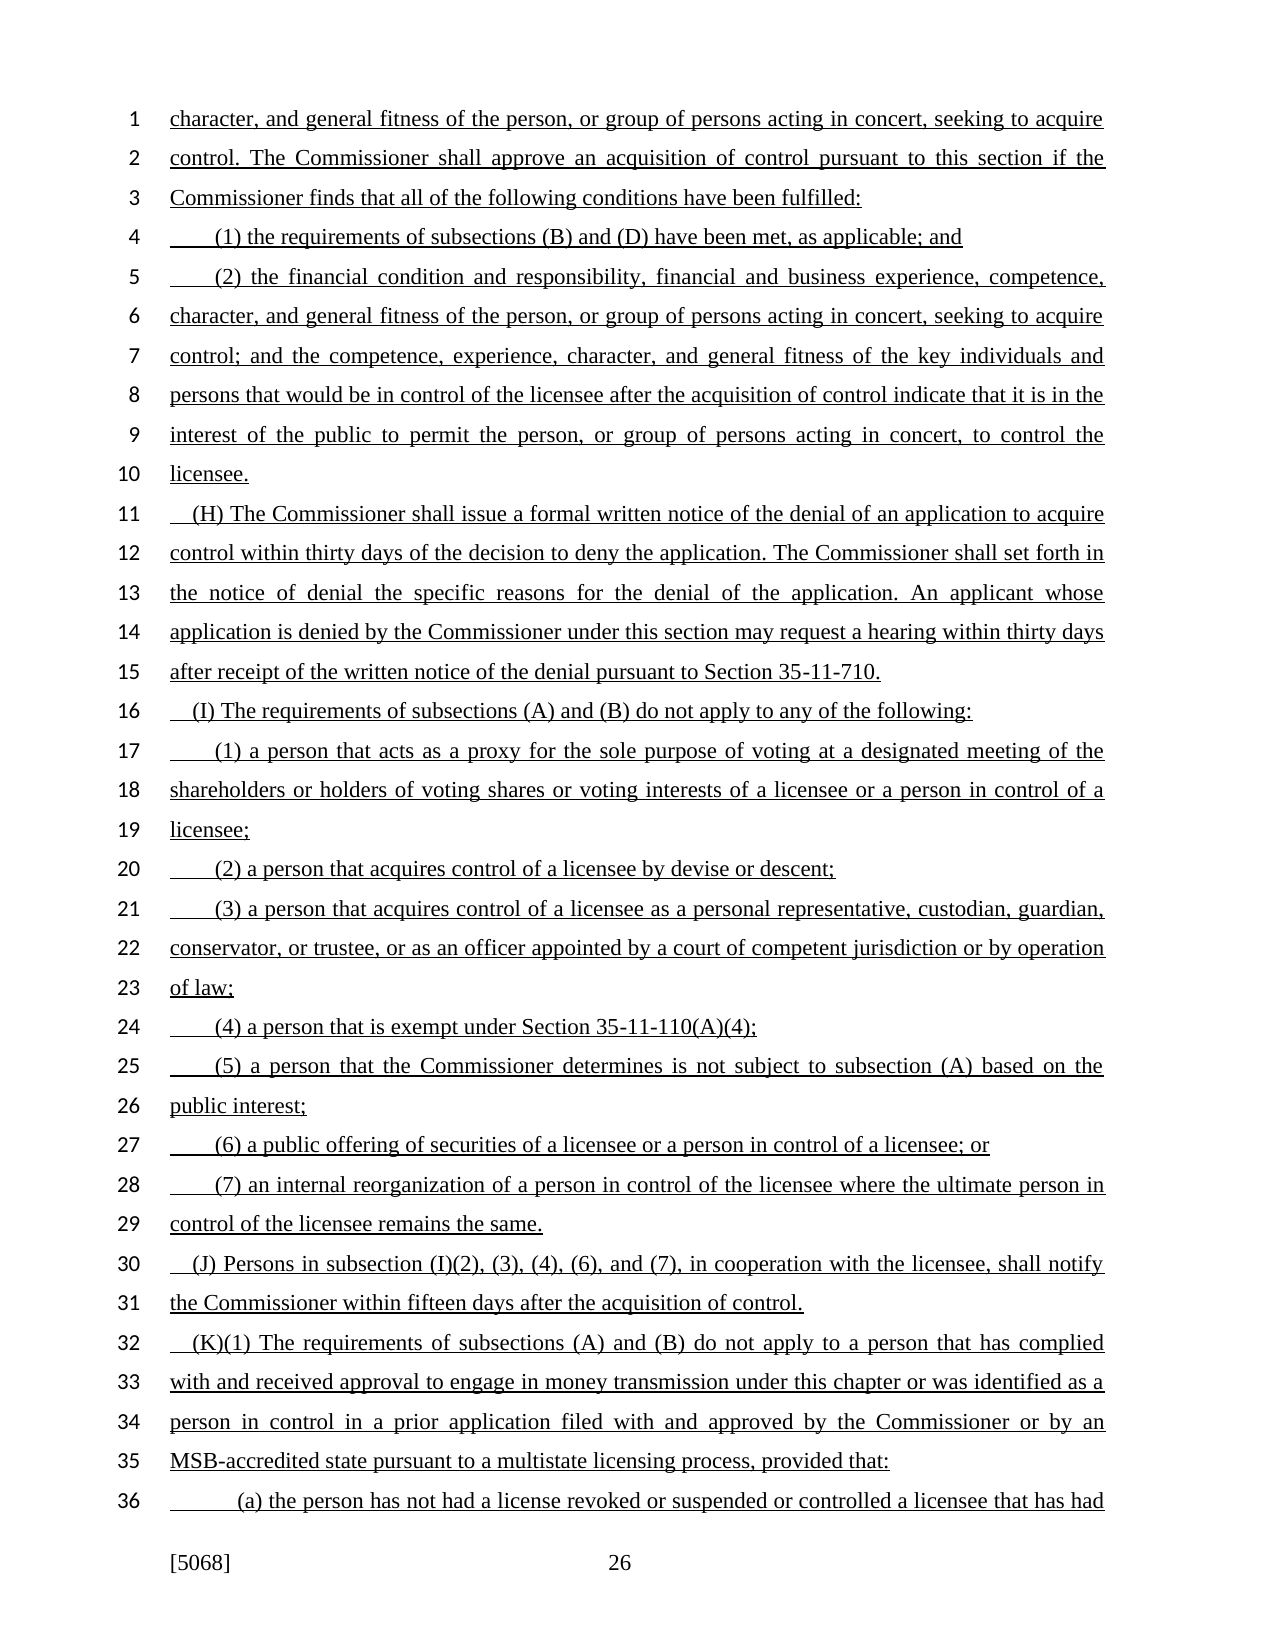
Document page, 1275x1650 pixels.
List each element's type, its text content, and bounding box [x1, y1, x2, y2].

text (K)(1) The requirements of subsections (A) and (B) do not apply to a person that has complied with and received approval to engage in money transmission under this chapter or was identified as a person in control in a prior application filed with and approved by the Commissioner or by an MSB-accredited state pursuant to a multistate licensing process, provided that: [169, 1432, 1106, 1474]
text (4) a person that is exempt under Section 35‑11‑110(A)(4); [169, 1013, 1106, 1039]
text (5) a person that the Commissioner determines is not subject to subsection (A) based on the public interest; [169, 1052, 1106, 1118]
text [169, 1487, 1106, 1513]
text (H) The Commissioner shall issue a formal written notice of the denial of an application to acquire control within thirty days of the decision to deny the application. The Commissioner shall set forth in the notice of denial the specific reasons for the denial of the application. An applicant whose application is denied by the Commissioner under this section may request a hearing within thirty days after receipt of the written notice of the denial pursuant to Section 35‑11‑710. [169, 500, 1106, 684]
text (7) an internal reorganization of a person in control of the licensee where the ultimate person in control of the licensee remains the same. [169, 1171, 1106, 1194]
text (2) a person that acquires control of a licensee by devise or descent; [169, 855, 1106, 881]
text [169, 105, 1106, 167]
text (7) an internal reorganization of a person in control of the licensee where the ultimate person in control of the licensee remains the same. [169, 1195, 1106, 1237]
text (6) a public offering of securities of a licensee or a person in control of a licensee; or [169, 1131, 1106, 1158]
text (1) a person that acts as a proxy for the sole purpose of voting at a designated meeting of the shareholders or holders of voting shares or voting interests of a licensee or a person in control of a licensee; [169, 737, 1106, 842]
text (2) the financial condition and responsibility, financial and business experience, competence, character, and general fitness of the person, or group of persons acting in concert, seeking to acquire control; and the competence, experience, character, and general fitness of the key individuals and persons that would be in control of the licensee after the acquisition of control indicate that it is in the interest of the public to permit the person, or group of persons acting in concert, to control the licensee. [169, 287, 1106, 487]
text (K)(1) The requirements of subsections (A) and (B) do not apply to a person that has complied with and received approval to engage in money transmission under this chapter or was identified as a person in control in a prior application filed with and approved by the Commissioner or by an MSB-accredited state pursuant to a multistate licensing process, provided that: [169, 1329, 1106, 1431]
text (3) a person that acquires control of a licensee as a personal representative, custodian, guardian, conservator, or trustee, or as an officer appointed by a court of competent jurisdiction or by operation of law; [169, 958, 1106, 1000]
text (3) a person that acquires control of a licensee as a personal representative, custodian, guardian, conservator, or trustee, or as an officer appointed by a court of competent jurisdiction or by operation of law; [169, 894, 1106, 957]
text (1) the requirements of subsections (B) and (D) have been met, as applicable; and [169, 223, 1106, 250]
text (I) The requirements of subsections (A) and (B) do not apply to any of the following: [169, 697, 1106, 723]
text (J) Persons in subsection (I)(2), (3), (4), (6), and (7), in cooperation with the licensee, shall notify the Commissioner within fifteen days after the acquisition of control. [169, 1250, 1106, 1316]
